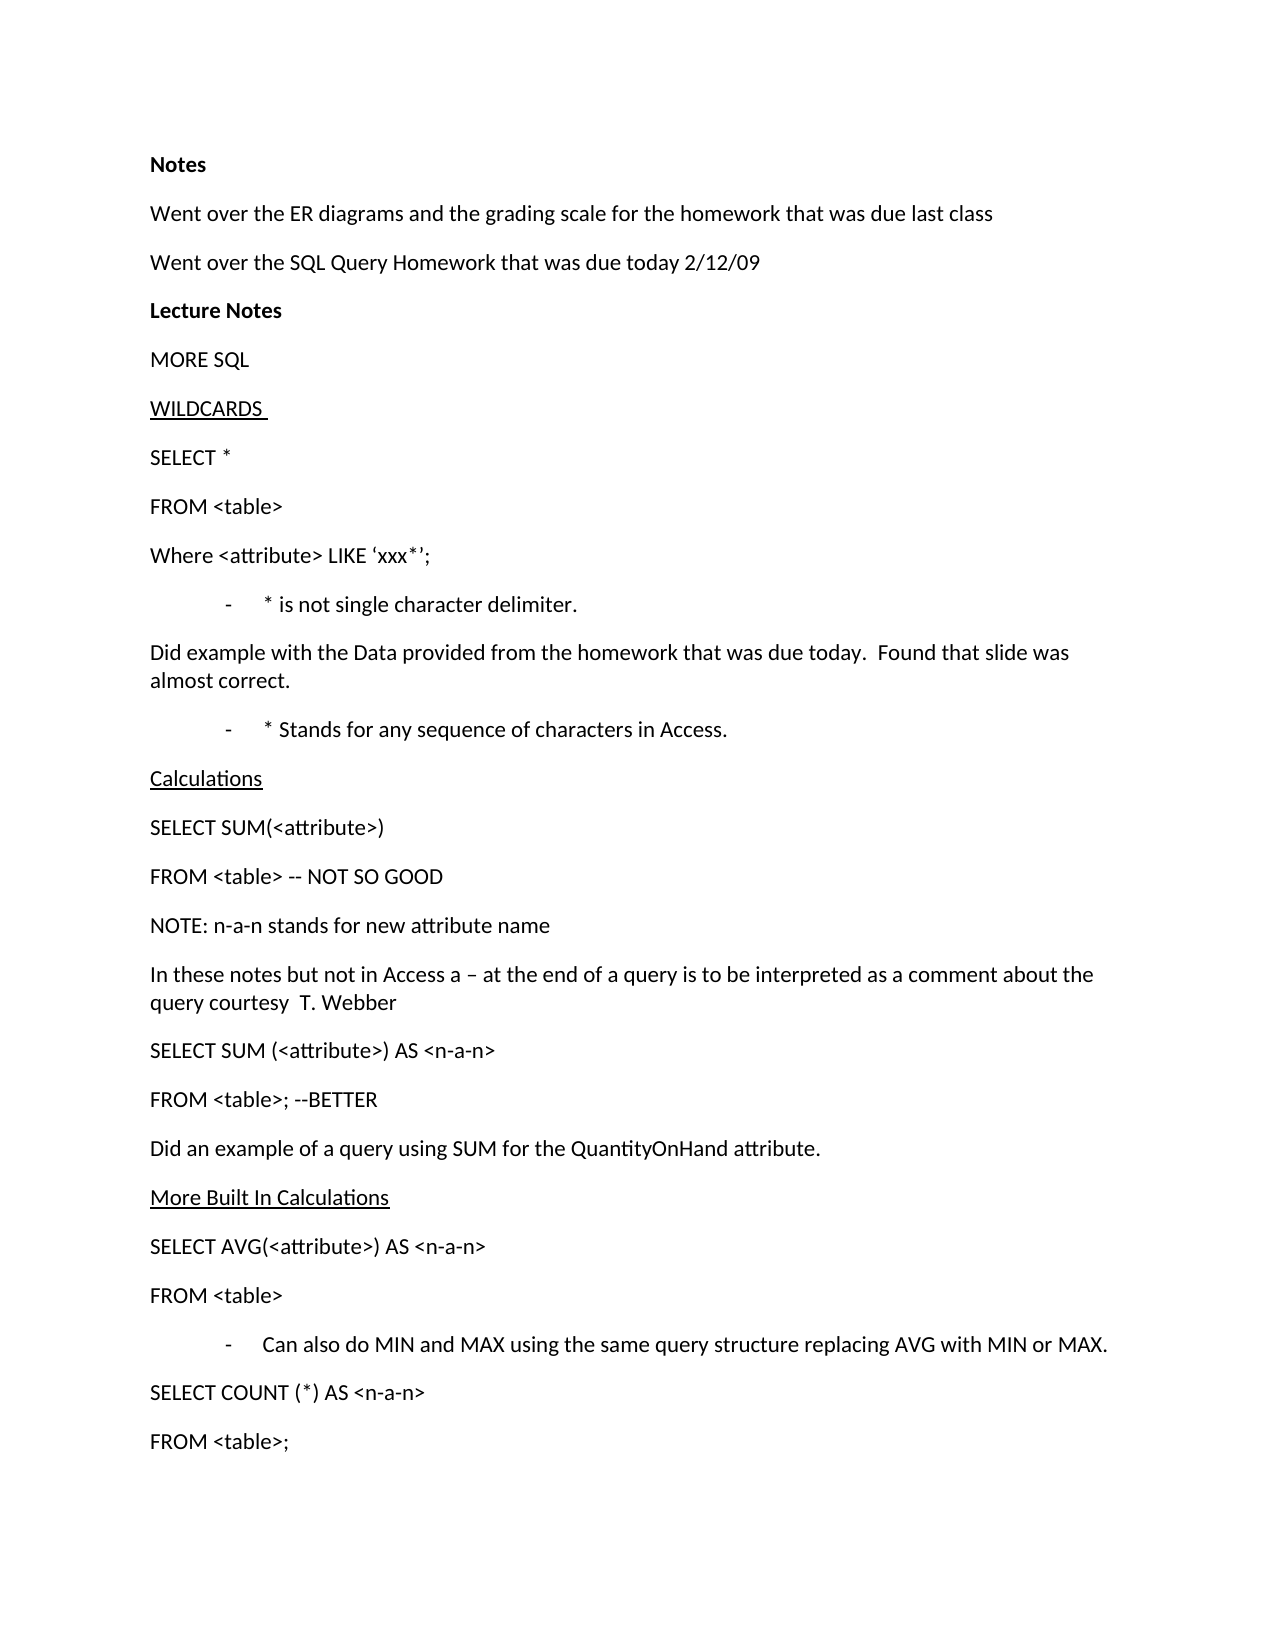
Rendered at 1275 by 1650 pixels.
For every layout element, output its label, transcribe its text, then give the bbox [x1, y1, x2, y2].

text SELECT COUNT (*) AS <n-a-n> [150, 1378, 1125, 1407]
text Did an example of a query using SUM for the QuantityOnHand attribute. [150, 1134, 1125, 1162]
text SELECT * [150, 443, 1125, 471]
text Where <attribute> LIKE ‘xxx*’; [150, 541, 1125, 569]
text FROM <table> [150, 492, 1125, 520]
text Went over the SQL Query Homework that was due today 2/12/09 [150, 248, 1125, 276]
text In these notes but not in Access a – at the end of a query is to be interpreted as a comment about the query courtesy T. Webber [150, 960, 1125, 1016]
list * Stands for any sequence of characters in Access. [225, 715, 1125, 743]
text SELECT SUM (<attribute>) AS <n-a-n> [150, 1037, 1125, 1064]
text FROM <table> -- NOT SO GOOD [150, 862, 1125, 890]
list Can also do MIN and MAX using the same query structure replacing AVG with MIN or MAX. [225, 1330, 1125, 1358]
text NOTE: n-a-n stands for new attribute name [150, 911, 1125, 939]
text FROM <table>; --BETTER [150, 1085, 1125, 1113]
text Did example with the Data provided from the homework that was due today. Found that slide was almost correct. [150, 638, 1125, 694]
text SELECT AVG(<attribute>) AS <n-a-n> [150, 1232, 1125, 1260]
text Calculations [150, 764, 1125, 792]
text MORE SQL [150, 345, 1125, 373]
text FROM <table>; [150, 1427, 1125, 1455]
text Lecture Notes [150, 297, 1125, 324]
text WILDCARDS [150, 394, 1125, 422]
list * is not single character delimiter. [225, 590, 1125, 618]
text FROM <table> [150, 1281, 1125, 1309]
text More Built In Calculations [150, 1183, 1125, 1211]
text Notes [150, 150, 1125, 178]
text Went over the ER diagrams and the grading scale for the homework that was due last class [150, 199, 1125, 227]
text SELECT SUM(<attribute>) [150, 813, 1125, 841]
